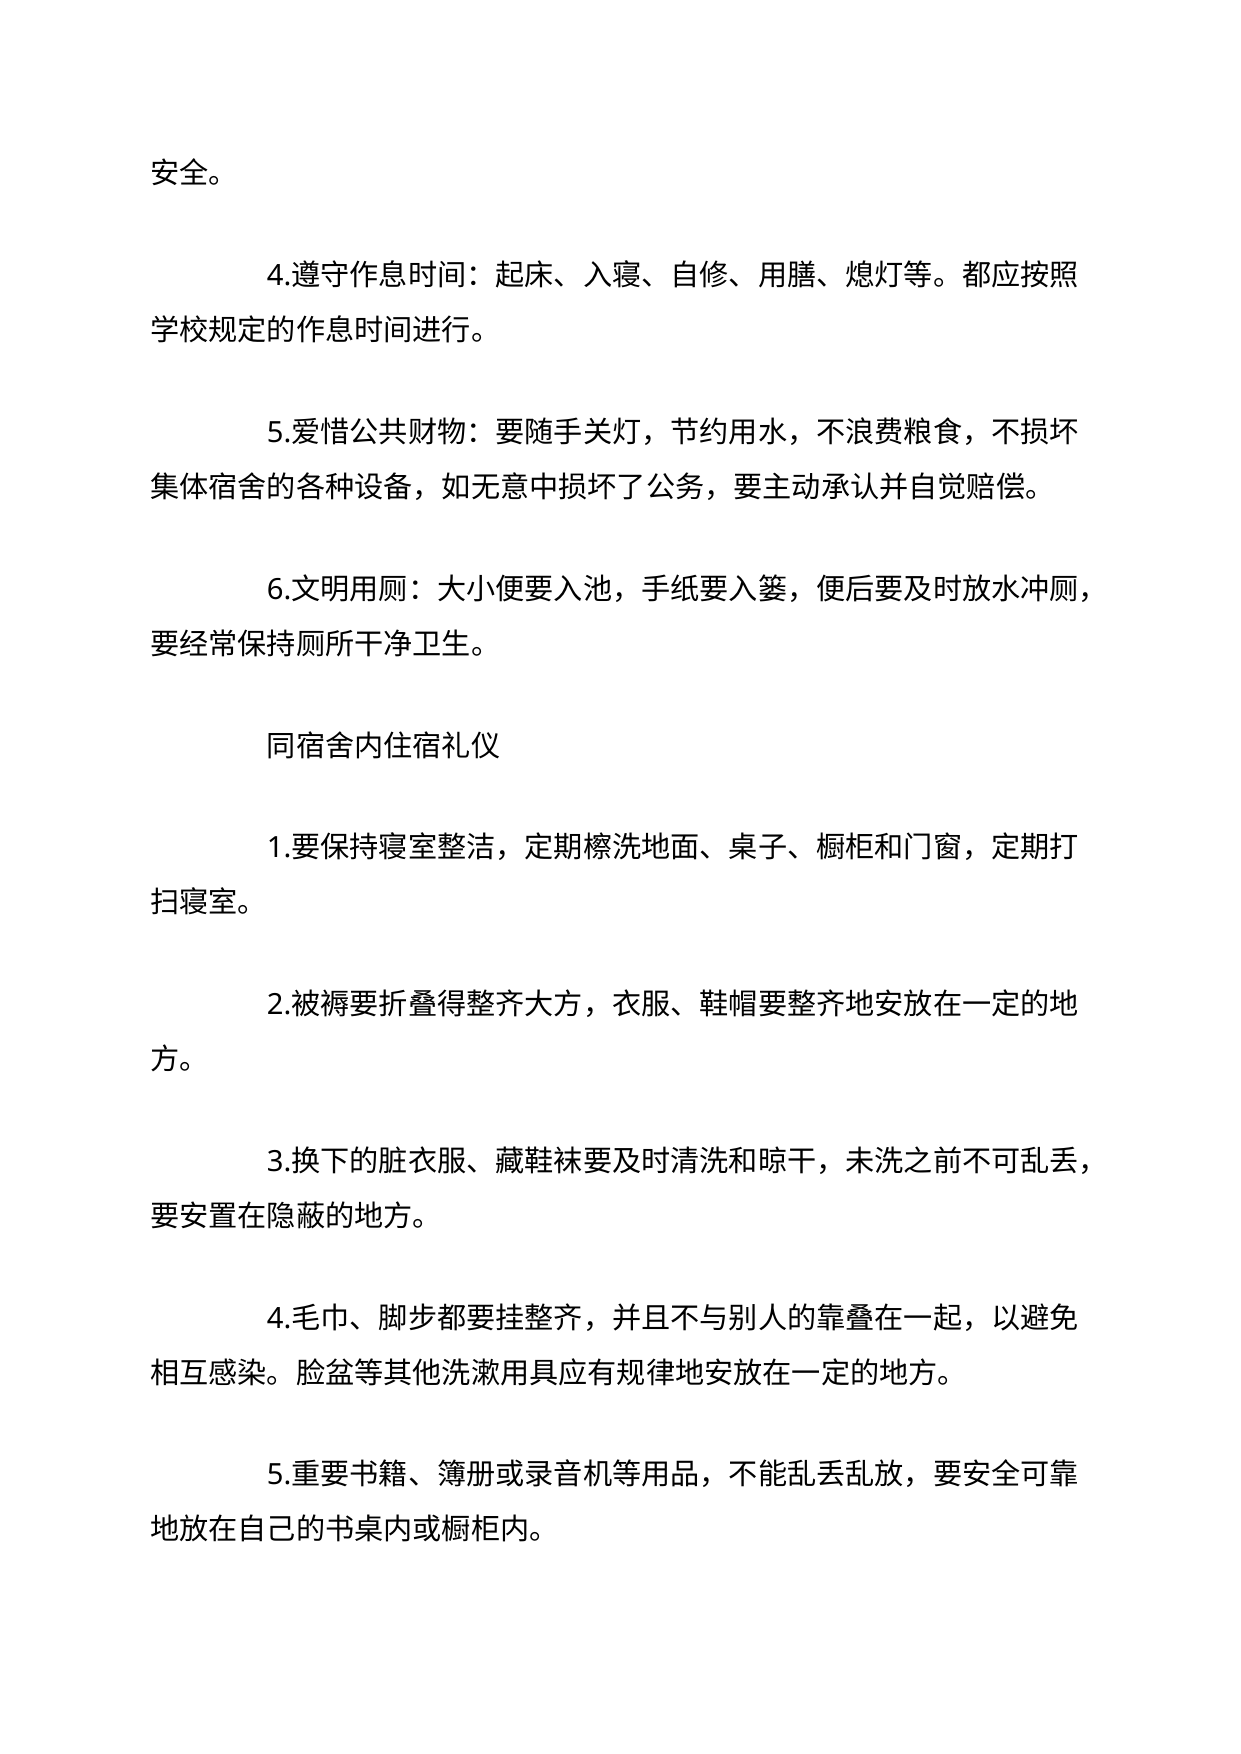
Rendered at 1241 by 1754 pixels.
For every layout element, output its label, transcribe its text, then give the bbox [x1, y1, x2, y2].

text 5.重要书籍、簿册或录音机等用品，不能乱丢乱放，要安全可靠地放在自己的书桌内或橱柜内。 [150, 1451, 1090, 1548]
text 5.爱惜公共财物：要随手关灯，节约用水，不浪费粮食，不损坏集体宿舍的各种设备，如无意中损坏了公务，要主动承认并自觉赔偿。 [150, 408, 1090, 506]
text 同宿舍内住宿礼仪 [150, 722, 1090, 764]
text 4.毛巾、脚步都要挂整齐，并且不与别人的靠叠在一起，以避免相互感染。脸盆等其他洗漱用具应有规律地安放在一定的地方。 [150, 1294, 1090, 1391]
text 3.换下的脏衣服、藏鞋袜要及时清洗和晾干，未洗之前不可乱丢，要安置在隐蔽的地方。 [150, 1137, 1090, 1235]
text 6.文明用厕：大小便要入池，手纸要入篓，便后要及时放水冲厕，要经常保持厕所干净卫生。 [150, 565, 1090, 663]
text 2.被褥要折叠得整齐大方，衣服、鞋帽要整齐地安放在一定的地方。 [150, 981, 1090, 1078]
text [150, 150, 1090, 192]
text 1.要保持寝室整洁，定期檫洗地面、桌子、橱柜和门窗，定期打扫寝室。 [150, 824, 1090, 921]
text 4.遵守作息时间：起床、入寝、自修、用膳、熄灯等。都应按照学校规定的作息时间进行。 [150, 252, 1090, 349]
